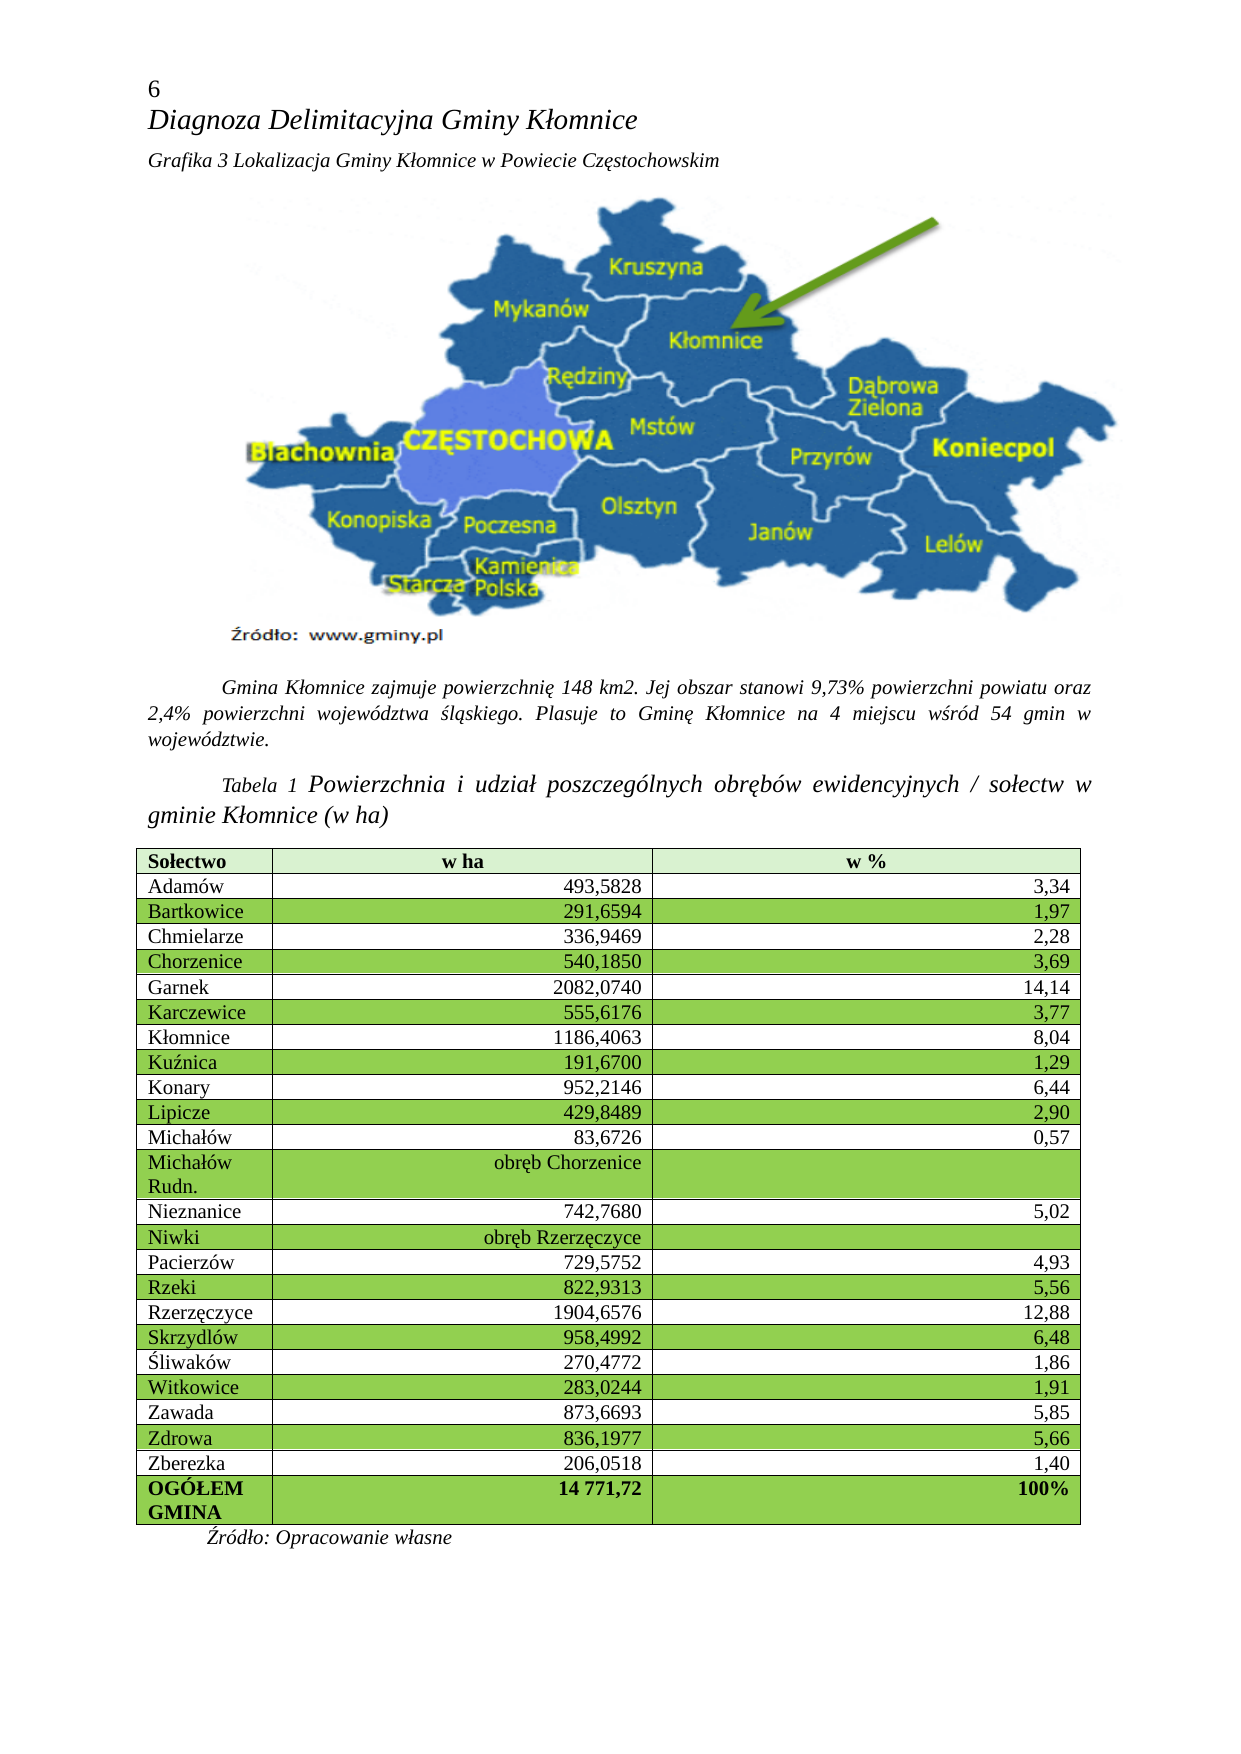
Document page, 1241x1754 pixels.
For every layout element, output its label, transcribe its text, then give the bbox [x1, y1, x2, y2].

table_cell 958,4992 [273, 1325, 652, 1349]
table_cell 1904,6576 [273, 1300, 652, 1324]
table_cell 952,2146 [273, 1075, 652, 1099]
table_cell 822,9313 [273, 1275, 652, 1299]
table_cell obręb Rzerzęczyce [273, 1225, 652, 1249]
table_cell 5,85 [653, 1400, 1080, 1424]
table_cell 1,97 [653, 899, 1080, 923]
table_cell 729,5752 [273, 1250, 652, 1274]
table_cell Adamów [137, 874, 272, 898]
table_cell 336,9469 [273, 924, 652, 948]
table_cell Chmielarze [137, 924, 272, 948]
table_cell 555,6176 [273, 1000, 652, 1024]
table_cell 0,57 [653, 1125, 1080, 1149]
table_cell 5,56 [653, 1275, 1080, 1299]
table_cell [653, 1225, 1080, 1249]
table_cell 1186,4063 [273, 1025, 652, 1049]
table_cell 2,90 [653, 1100, 1080, 1124]
table_cell 493,5828 [273, 874, 652, 898]
table_cell 291,6594 [273, 899, 652, 923]
table_cell Kłomnice [137, 1025, 272, 1049]
table_cell 742,7680 [273, 1200, 652, 1223]
table_cell 429,8489 [273, 1100, 652, 1124]
table_cell Nieznanice [137, 1200, 272, 1223]
table_cell Michałów [137, 1125, 272, 1149]
table_cell 3,34 [653, 874, 1080, 898]
table_cell Konary [137, 1075, 272, 1099]
table_cell Skrzydlów [137, 1325, 272, 1349]
table_cell Pacierzów [137, 1250, 272, 1274]
table_cell 3,77 [653, 1000, 1080, 1024]
table_cell 14,14 [653, 975, 1080, 999]
table_cell 5,66 [653, 1425, 1080, 1449]
table_cell 14 771,72 [273, 1476, 652, 1524]
table_cell 12,88 [653, 1300, 1080, 1324]
table_cell Lipicze [137, 1100, 272, 1124]
table_cell 100% [653, 1476, 1080, 1524]
table_cell 1,86 [653, 1350, 1080, 1374]
table_header w % [653, 849, 1080, 873]
picture [221, 190, 1167, 656]
table_cell obręb Chorzenice [273, 1150, 652, 1198]
table_cell Rzerzęczyce [137, 1300, 272, 1324]
table_cell 873,6693 [273, 1400, 652, 1424]
table_cell Niwki [137, 1225, 272, 1249]
table_header Sołectwo [137, 849, 272, 873]
table_cell 2,28 [653, 924, 1080, 948]
table_cell OGÓŁEM GMINA [137, 1476, 272, 1524]
table_cell 4,93 [653, 1250, 1080, 1274]
table_cell Witkowice [137, 1375, 272, 1399]
table_cell Bartkowice [137, 899, 272, 923]
table_cell 540,1850 [273, 950, 652, 973]
table_cell Karczewice [137, 1000, 272, 1024]
table_cell Kuźnica [137, 1050, 272, 1074]
table_cell 836,1977 [273, 1425, 652, 1449]
table_cell 191,6700 [273, 1050, 652, 1074]
table_cell 6,48 [653, 1325, 1080, 1349]
table_cell 83,6726 [273, 1125, 652, 1149]
table_cell 6,44 [653, 1075, 1080, 1099]
text Tabela 1 Powierzchnia i udział poszczególnych obrębów ewidencyjnych / sołectw w gminie Kłomnice (w ha) [148, 769, 1093, 829]
table_cell Rzeki [137, 1275, 272, 1299]
table_cell 5,02 [653, 1200, 1080, 1223]
table_cell 1,40 [653, 1451, 1080, 1474]
table_cell Zawada [137, 1400, 272, 1424]
table_cell 3,69 [653, 950, 1080, 973]
table_cell 1,91 [653, 1375, 1080, 1399]
table_cell Zberezka [137, 1451, 272, 1474]
table_cell 2082,0740 [273, 975, 652, 999]
table_cell 283,0244 [273, 1375, 652, 1399]
table_cell Michałów Rudn. [137, 1150, 272, 1198]
table_cell 270,4772 [273, 1350, 652, 1374]
text Grafika 3 Lokalizacja Gminy Kłomnice w Powiecie Częstochowskim [148, 148, 1093, 172]
text Gmina Kłomnice zajmuje powierzchnię 148 km2. Jej obszar stanowi 9,73% powierzchni powiatu oraz 2,4% powierzchni województwa śląskiego. Plasuje to Gminę Kłomnice na 4 miejscu wśród 54 gmin w województwie. [148, 675, 1093, 751]
table_cell 1,29 [653, 1050, 1080, 1074]
table_header w ha [273, 849, 652, 873]
table_cell Zdrowa [137, 1425, 272, 1449]
table_cell Garnek [137, 975, 272, 999]
text Źródło: Opracowanie własne [148, 1525, 1093, 1549]
table_cell Chorzenice [137, 950, 272, 973]
table_cell 206,0518 [273, 1451, 652, 1474]
table_cell Śliwaków [137, 1350, 272, 1374]
table_cell [653, 1150, 1080, 1198]
table_cell 8,04 [653, 1025, 1080, 1049]
